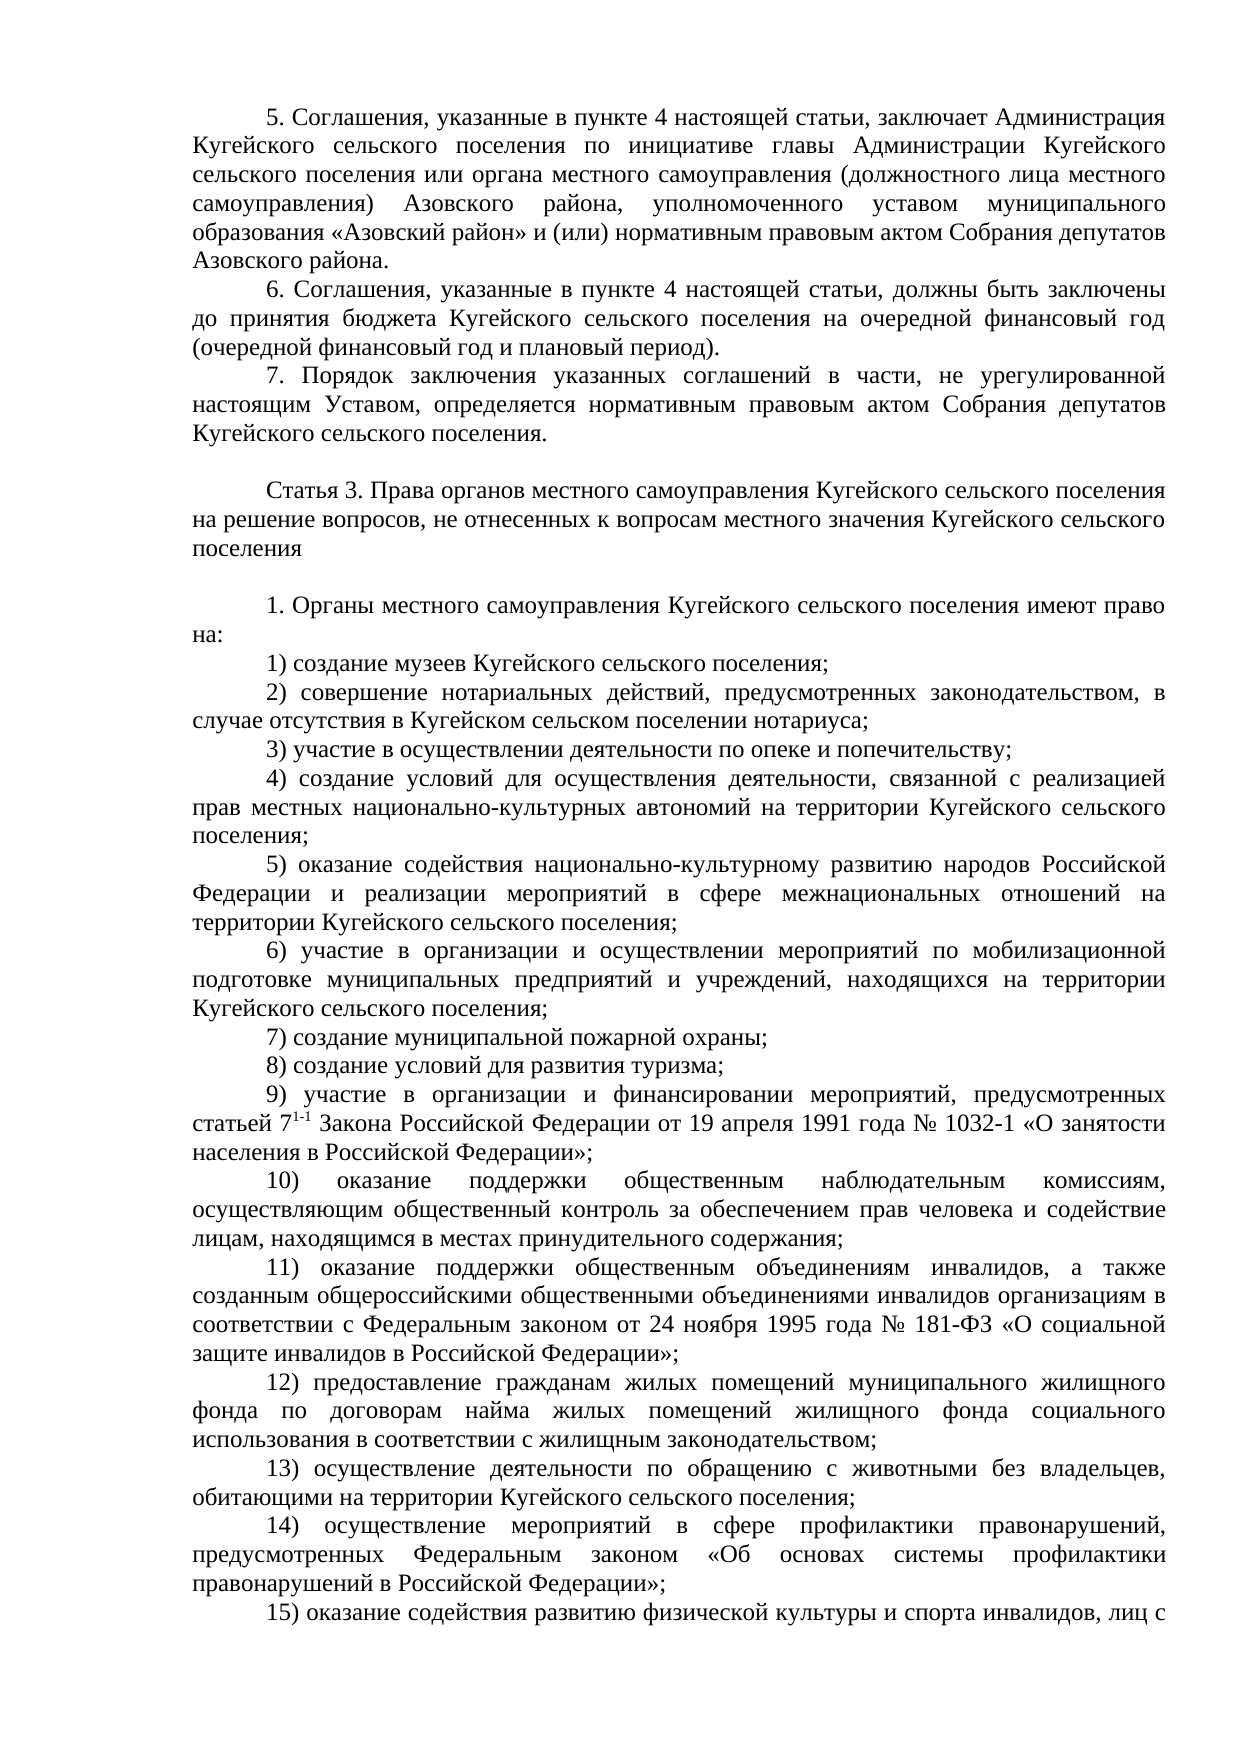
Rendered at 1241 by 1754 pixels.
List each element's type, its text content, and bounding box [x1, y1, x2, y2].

text 4) создание условий для осуществления деятельности, связанной с реализацией прав местных национально-культурных автономий на территории Кугейского сельского поселения; [192, 763, 1167, 849]
text 1) создание музеев Кугейского сельского поселения; [192, 648, 1167, 677]
text 7. Порядок заключения указанных соглашений в части, не урегулированной настоящим Уставом, определяется нормативным правовым актом Собрания депутатов Кугейского сельского поселения. [192, 361, 1167, 447]
text 9) участие в организации и финансировании мероприятий, предусмотренных статьей 71-1 Закона Российской Федерации от 19 апреля 1991 года № 1032-1 «О занятости населения в Российской Федерации»; [192, 1079, 1167, 1166]
text 6) участие в организации и осуществлении мероприятий по мобилизационной подготовке муниципальных предприятий и учреждений, находящихся на территории Кугейского сельского поселения; [192, 936, 1167, 1022]
text 1. Органы местного самоуправления Кугейского сельского поселения имеют право на: [192, 591, 1167, 648]
text Статья 3. Права органов местного самоуправления Кугейского сельского поселения на решение вопросов, не отнесенных к вопросам местного значения Кугейского сельского поселения [192, 476, 1167, 562]
text 8) создание условий для развития туризма; [192, 1051, 1167, 1079]
text 6. Соглашения, указанные в пункте 4 настоящей статьи, должны быть заключены до принятия бюджета Кугейского сельского поселения на очередной финансовый год (очередной финансовый год и плановый период). [192, 274, 1167, 361]
text 12) предоставление гражданам жилых помещений муниципального жилищного фонда по договорам найма жилых помещений жилищного фонда социального использования в соответствии с жилищным законодательством; [192, 1367, 1167, 1453]
text 3) участие в осуществлении деятельности по опеке и попечительству; [192, 734, 1167, 763]
text 10) оказание поддержки общественным наблюдательным комиссиям, осуществляющим общественный контроль за обеспечением прав человека и содействие лицам, находящимся в местах принудительного содержания; [192, 1166, 1167, 1252]
text 2) совершение нотариальных действий, предусмотренных законодательством, в случае отсутствия в Кугейском сельском поселении нотариуса; [192, 677, 1167, 734]
text 14) осуществление мероприятий в сфере профилактики правонарушений, предусмотренных Федеральным законом «Об основах системы профилактики правонарушений в Российской Федерации»; [192, 1511, 1167, 1597]
text 13) осуществление деятельности по обращению с животными без владельцев, обитающими на территории Кугейского сельского поселения; [192, 1453, 1167, 1511]
text 5) оказание содействия национально-культурному развитию народов Российской Федерации и реализации мероприятий в сфере межнациональных отношений на территории Кугейского сельского поселения; [192, 849, 1167, 936]
text 7) создание муниципальной пожарной охраны; [192, 1022, 1167, 1051]
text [192, 1597, 1167, 1626]
text 5. Соглашения, указанные в пункте 4 настоящей статьи, заключает Администрация Кугейского сельского поселения по инициативе главы Администрации Кугейского сельского поселения или органа местного самоуправления (должностного лица местного самоуправления) Азовского района, уполномоченного уставом муниципального образования «Азовский район» и (или) нормативным правовым актом Собрания депутатов Азовского района. [192, 102, 1167, 274]
text 11) оказание поддержки общественным объединениям инвалидов, а также созданным общероссийскими общественными объединениями инвалидов организациям в соответствии с Федеральным законом от 24 ноября 1995 года № 181-ФЗ «О социальной защите инвалидов в Российской Федерации»; [192, 1252, 1167, 1367]
